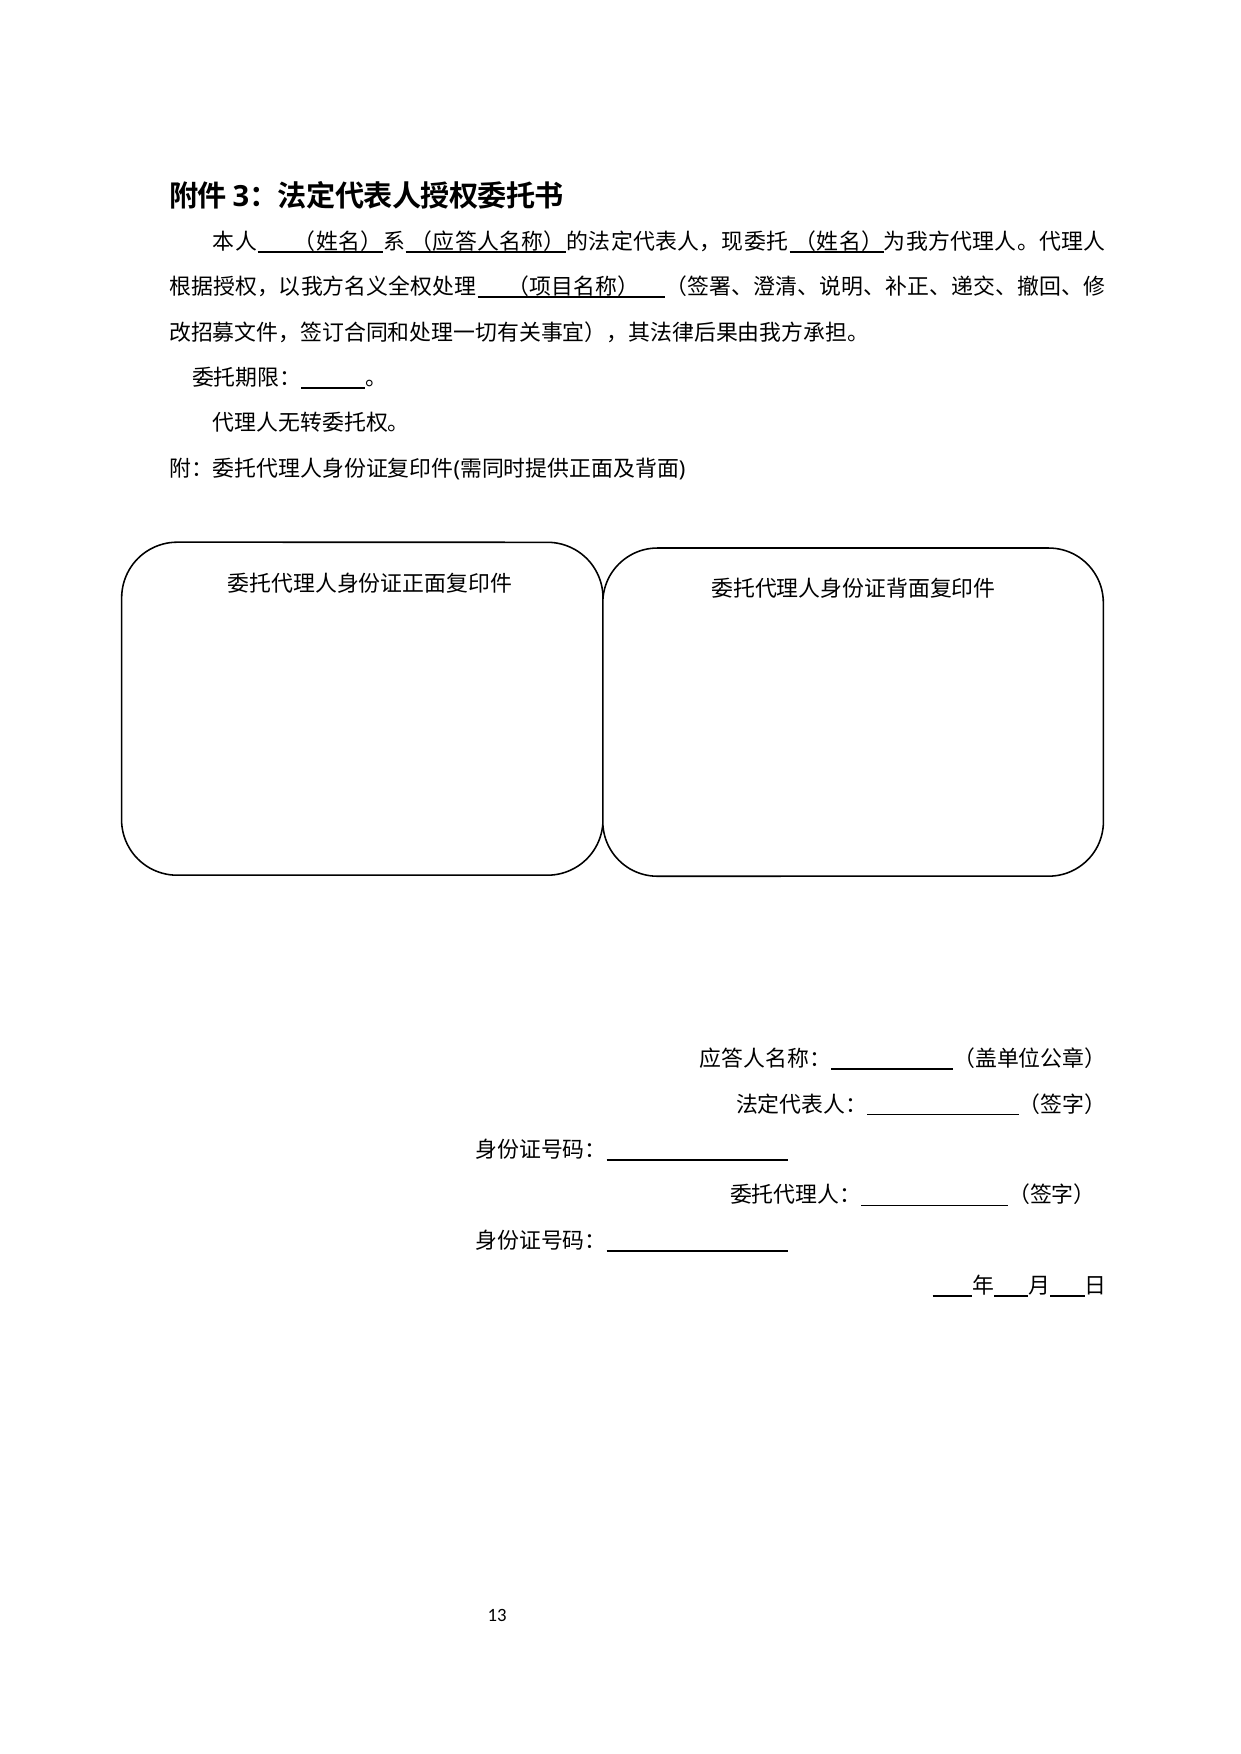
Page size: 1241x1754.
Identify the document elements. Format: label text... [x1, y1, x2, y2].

text 附：委托代理人身份证复印件(需同时提供正面及背面) [169, 444, 1106, 489]
text 年 月 日 [169, 1261, 1106, 1307]
text 身份证号码： [169, 1216, 1062, 1261]
text 委托期限： 。 [169, 353, 1106, 398]
text 委托代理人： （签字） [169, 1171, 1095, 1216]
text 身份证号码： [169, 1125, 1062, 1171]
subtitle 附件3：法定代表人授权委托书 [169, 171, 1103, 217]
text 本人 （姓名）系 （应答人名称）的法定代表人，现委托 （姓名）为我方代理人。代理人根据授权，以我方名义全权处理 （项目名称） （签署、澄清、说明、补正、递交、撤回、修改招募文件，签订合同和处理一切有关事宜），其法律后果由我方承担。 [169, 217, 1106, 353]
text 代理人无转委托权。 [169, 398, 1106, 444]
text 法定代表人： （签字） [169, 1080, 1106, 1125]
text 应答人名称： （盖单位公章） [169, 1034, 1106, 1080]
